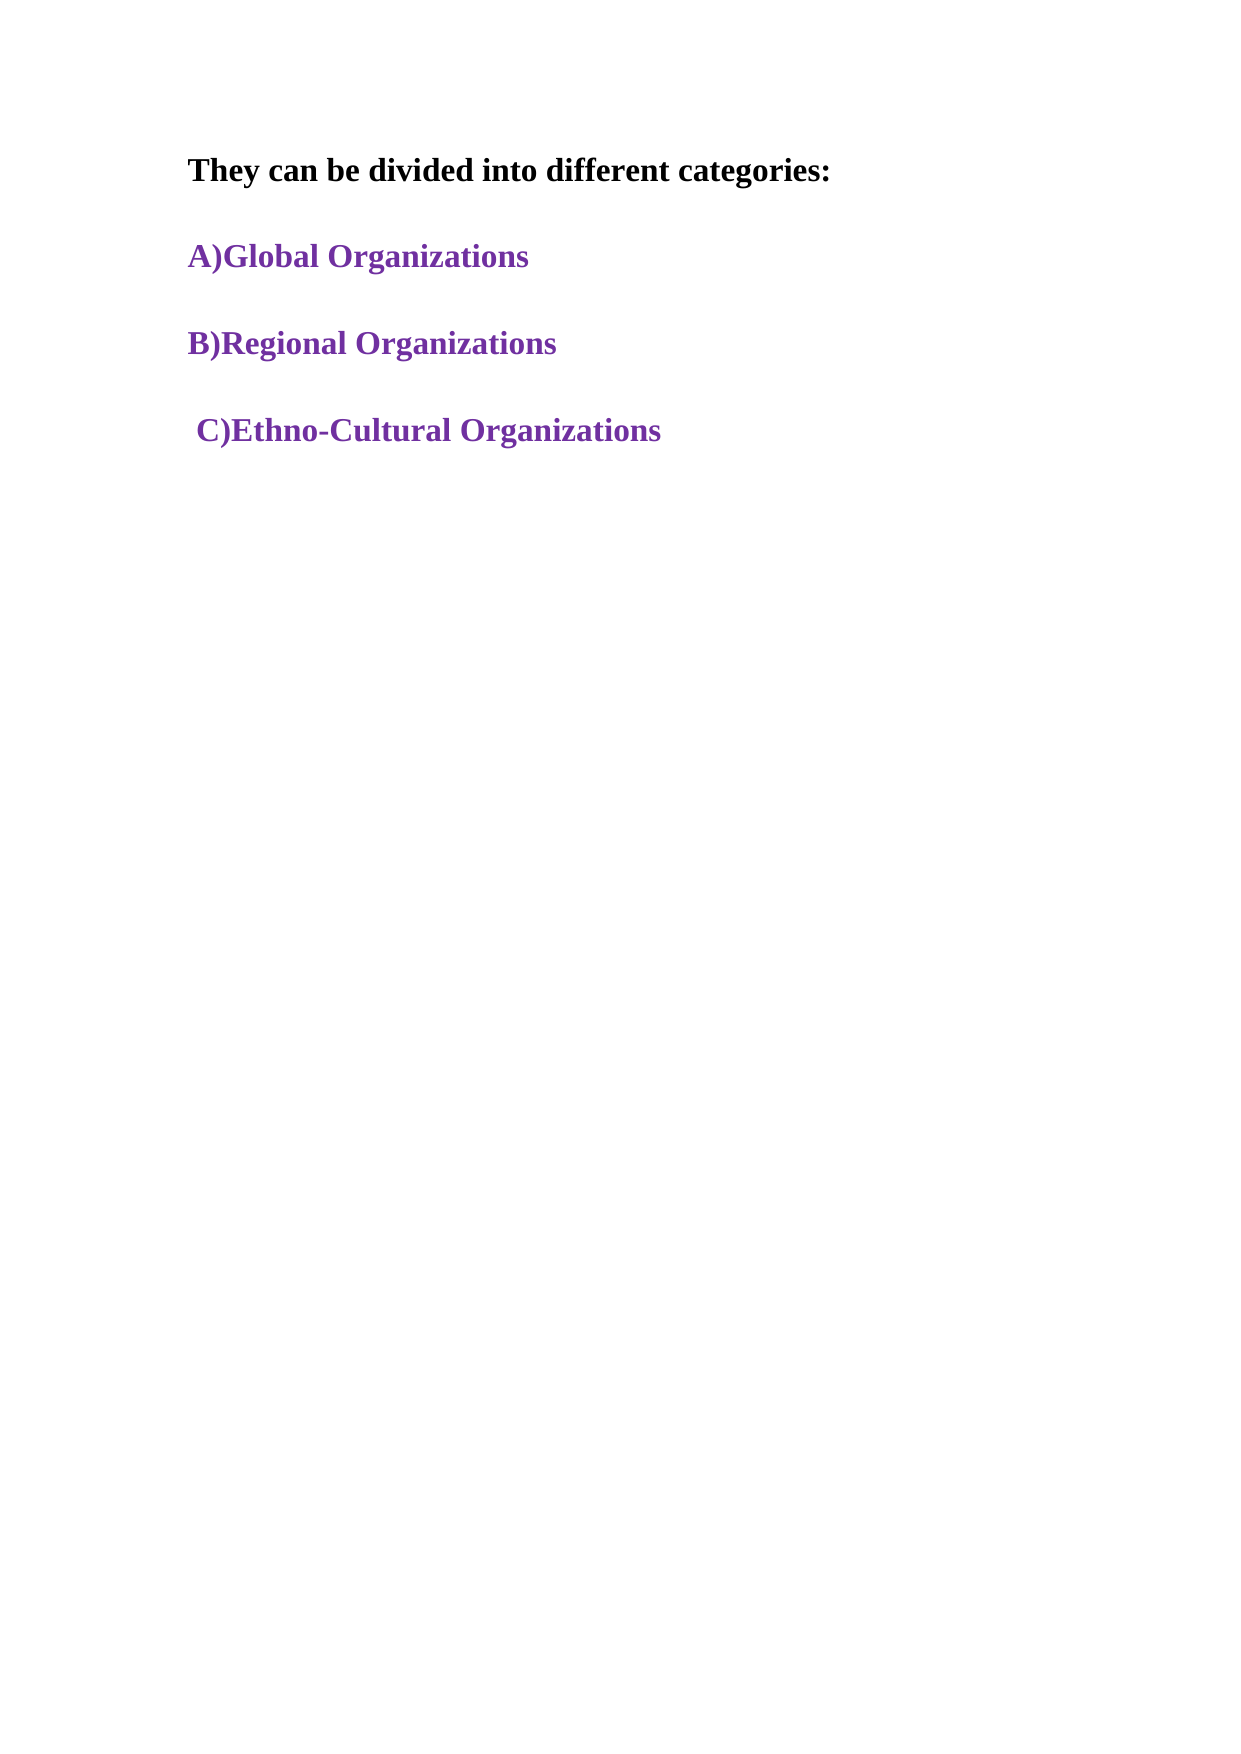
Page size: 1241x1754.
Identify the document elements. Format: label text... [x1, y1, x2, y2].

text C)Ethno-Cultural Organizations [187, 410, 1053, 448]
text They can be divided into different categories: [187, 150, 1053, 188]
text A)Global Organizations [187, 237, 1053, 275]
text B)Regional Organizations [187, 323, 1053, 362]
